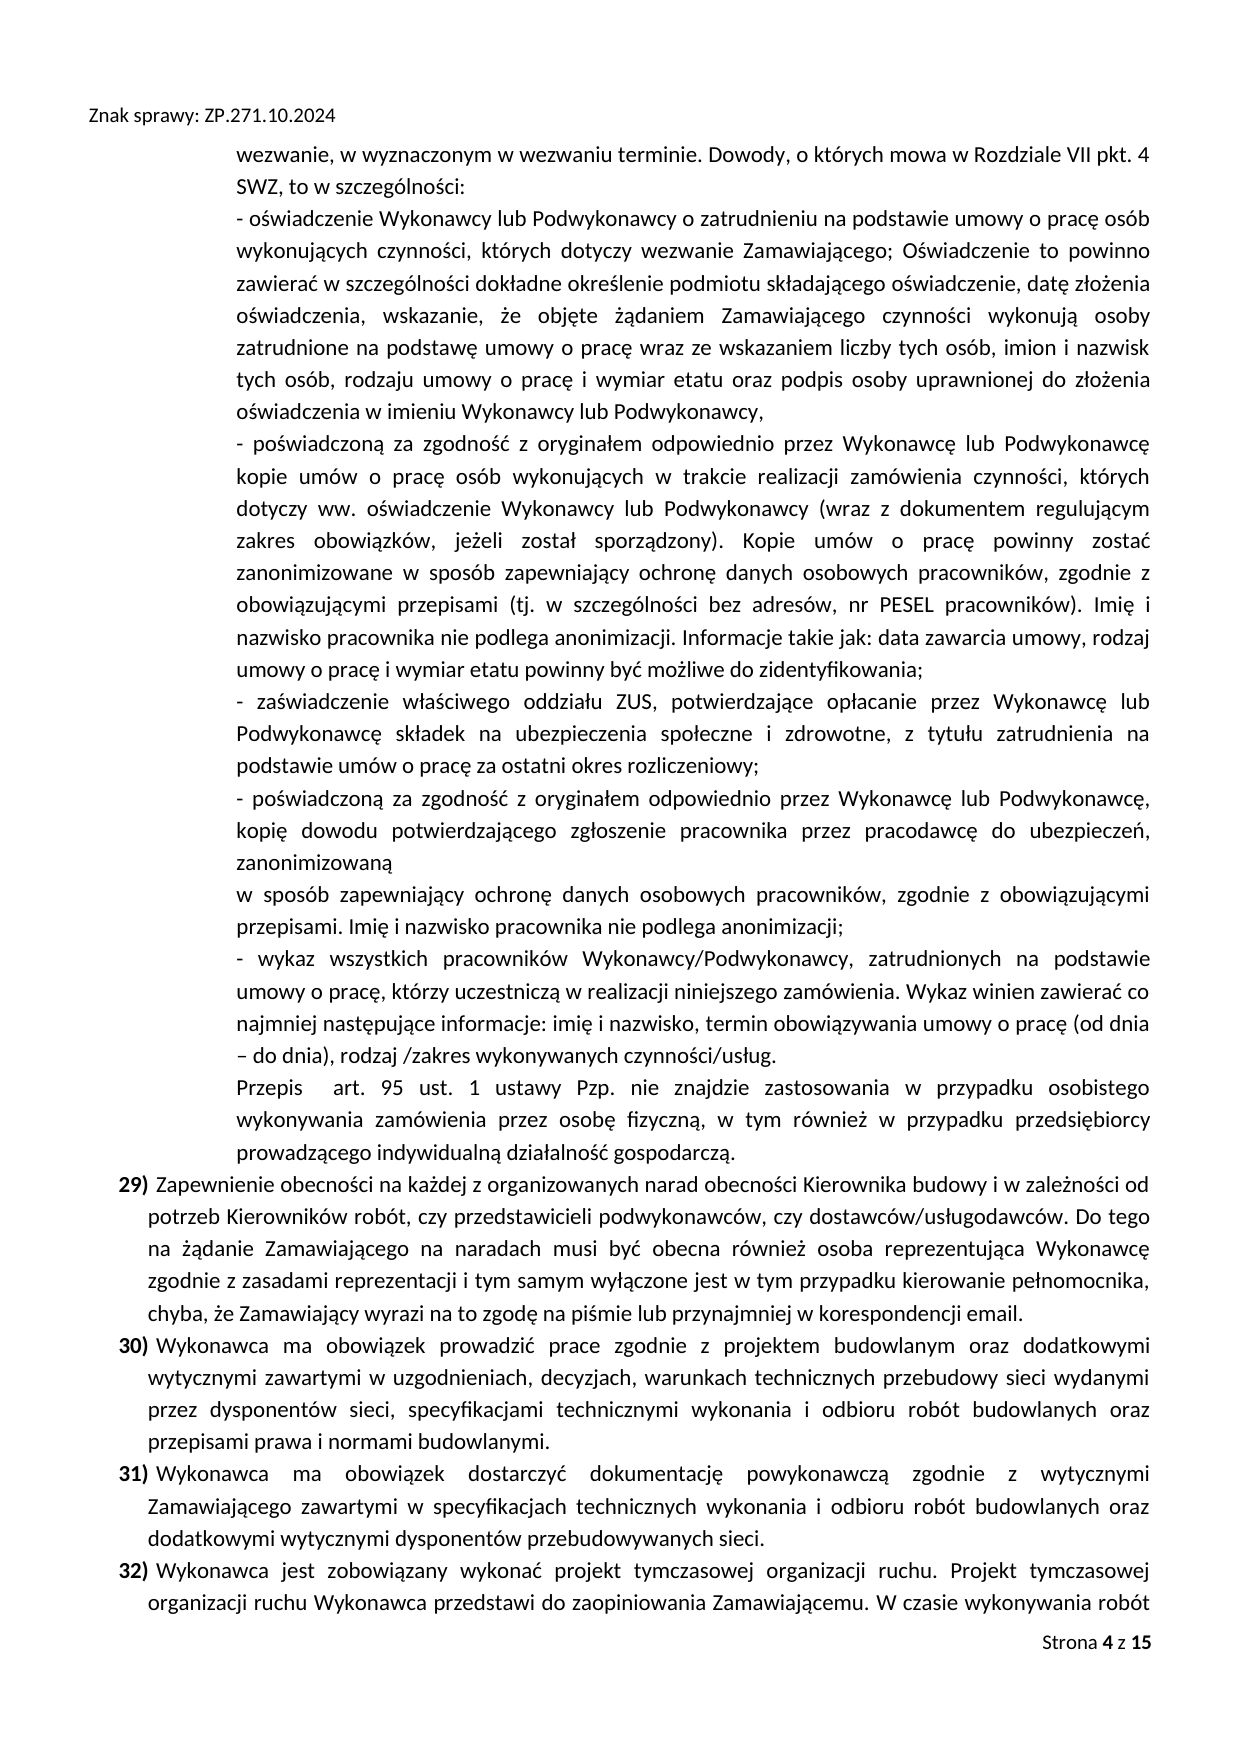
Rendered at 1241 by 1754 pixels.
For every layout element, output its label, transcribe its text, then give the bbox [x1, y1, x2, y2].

list Zapewnienie obecności na każdej z organizowanych narad obecności Kierownika budowy i w zależności od potrzeb Kierowników robót, czy przedstawicieli podwykonawców, czy dostawców/usługodawców. Do tego na żądanie Zamawiającego na naradach musi być obecna również osoba reprezentująca Wykonawcę zgodnie z zasadami reprezentacji i tym samym wyłączone jest w tym przypadku kierowanie pełnomocnika, chyba, że Zamawiający wyrazi na to zgodę na piśmie lub przynajmniej w korespondencji email. [118, 1170, 1152, 1327]
text - poświadczoną za zgodność z oryginałem odpowiednio przez Wykonawcę lub Podwykonawcę kopie umów o pracę osób wykonujących w trakcie realizacji zamówienia czynności, których dotyczy ww. oświadczenie Wykonawcy lub Podwykonawcy (wraz z dokumentem regulującym zakres obowiązków, jeżeli został sporządzony). Kopie umów o pracę powinny zostać zanonimizowane w sposób zapewniający ochronę danych osobowych pracowników, zgodnie z obowiązującymi przepisami (tj. w szczególności bez adresów, nr PESEL pracowników). Imię i nazwisko pracownika nie podlega anonimizacji. Informacje takie jak: data zawarcia umowy, rodzaj umowy o pracę i wymiar etatu powinny być możliwe do zidentyfikowania; [236, 429, 1152, 683]
text - poświadczoną za zgodność z oryginałem odpowiednio przez Wykonawcę lub Podwykonawcę, kopię dowodu potwierdzającego zgłoszenie pracownika przez pracodawcę do ubezpieczeń, zanonimizowaną [236, 784, 1152, 876]
text Przepis art. 95 ust. 1 ustawy Pzp. nie znajdzie zastosowania w przypadku osobistego wykonywania zamówienia przez osobę fizyczną, w tym również w przypadku przedsiębiorcy prowadzącego indywidualną działalność gospodarczą. [236, 1073, 1152, 1166]
list Wykonawca ma obowiązek prowadzić prace zgodnie z projektem budowlanym oraz dodatkowymi wytycznymi zawartymi w uzgodnieniach, decyzjach, warunkach technicznych przebudowy sieci wydanymi przez dysponentów sieci, specyfikacjami technicznymi wykonania i odbioru robót budowlanych oraz przepisami prawa i normami budowlanymi. [118, 1331, 1152, 1455]
text - zaświadczenie właściwego oddziału ZUS, potwierdzające opłacanie przez Wykonawcę lub Podwykonawcę składek na ubezpieczenia społeczne i zdrowotne, z tytułu zatrudnienia na podstawie umów o pracę za ostatni okres rozliczeniowy; [236, 687, 1152, 779]
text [236, 140, 1152, 200]
text w sposób zapewniający ochronę danych osobowych pracowników, zgodnie z obowiązującymi przepisami. Imię i nazwisko pracownika nie podlega anonimizacji; [236, 880, 1152, 940]
text - wykaz wszystkich pracowników Wykonawcy/Podwykonawcy, zatrudnionych na podstawie umowy o pracę, którzy uczestniczą w realizacji niniejszego zamówienia. Wykaz winien zawierać co najmniej następujące informacje: imię i nazwisko, termin obowiązywania umowy o pracę (od dnia – do dnia), rodzaj /zakres wykonywanych czynności/usług. [236, 944, 1152, 1069]
text - oświadczenie Wykonawcy lub Podwykonawcy o zatrudnieniu na podstawie umowy o pracę osób wykonujących czynności, których dotyczy wezwanie Zamawiającego; Oświadczenie to powinno zawierać w szczególności dokładne określenie podmiotu składającego oświadczenie, datę złożenia oświadczenia, wskazanie, że objęte żądaniem Zamawiającego czynności wykonują osoby zatrudnione na podstawę umowy o pracę wraz ze wskazaniem liczby tych osób, imion i nazwisk tych osób, rodzaju umowy o pracę i wymiar etatu oraz podpis osoby uprawnionej do złożenia oświadczenia w imieniu Wykonawcy lub Podwykonawcy, [236, 204, 1152, 425]
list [118, 1556, 1152, 1616]
list Wykonawca ma obowiązek dostarczyć dokumentację powykonawczą zgodnie z wytycznymi Zamawiającego zawartymi w specyfikacjach technicznych wykonania i odbioru robót budowlanych oraz dodatkowymi wytycznymi dysponentów przebudowywanych sieci. [118, 1459, 1152, 1552]
